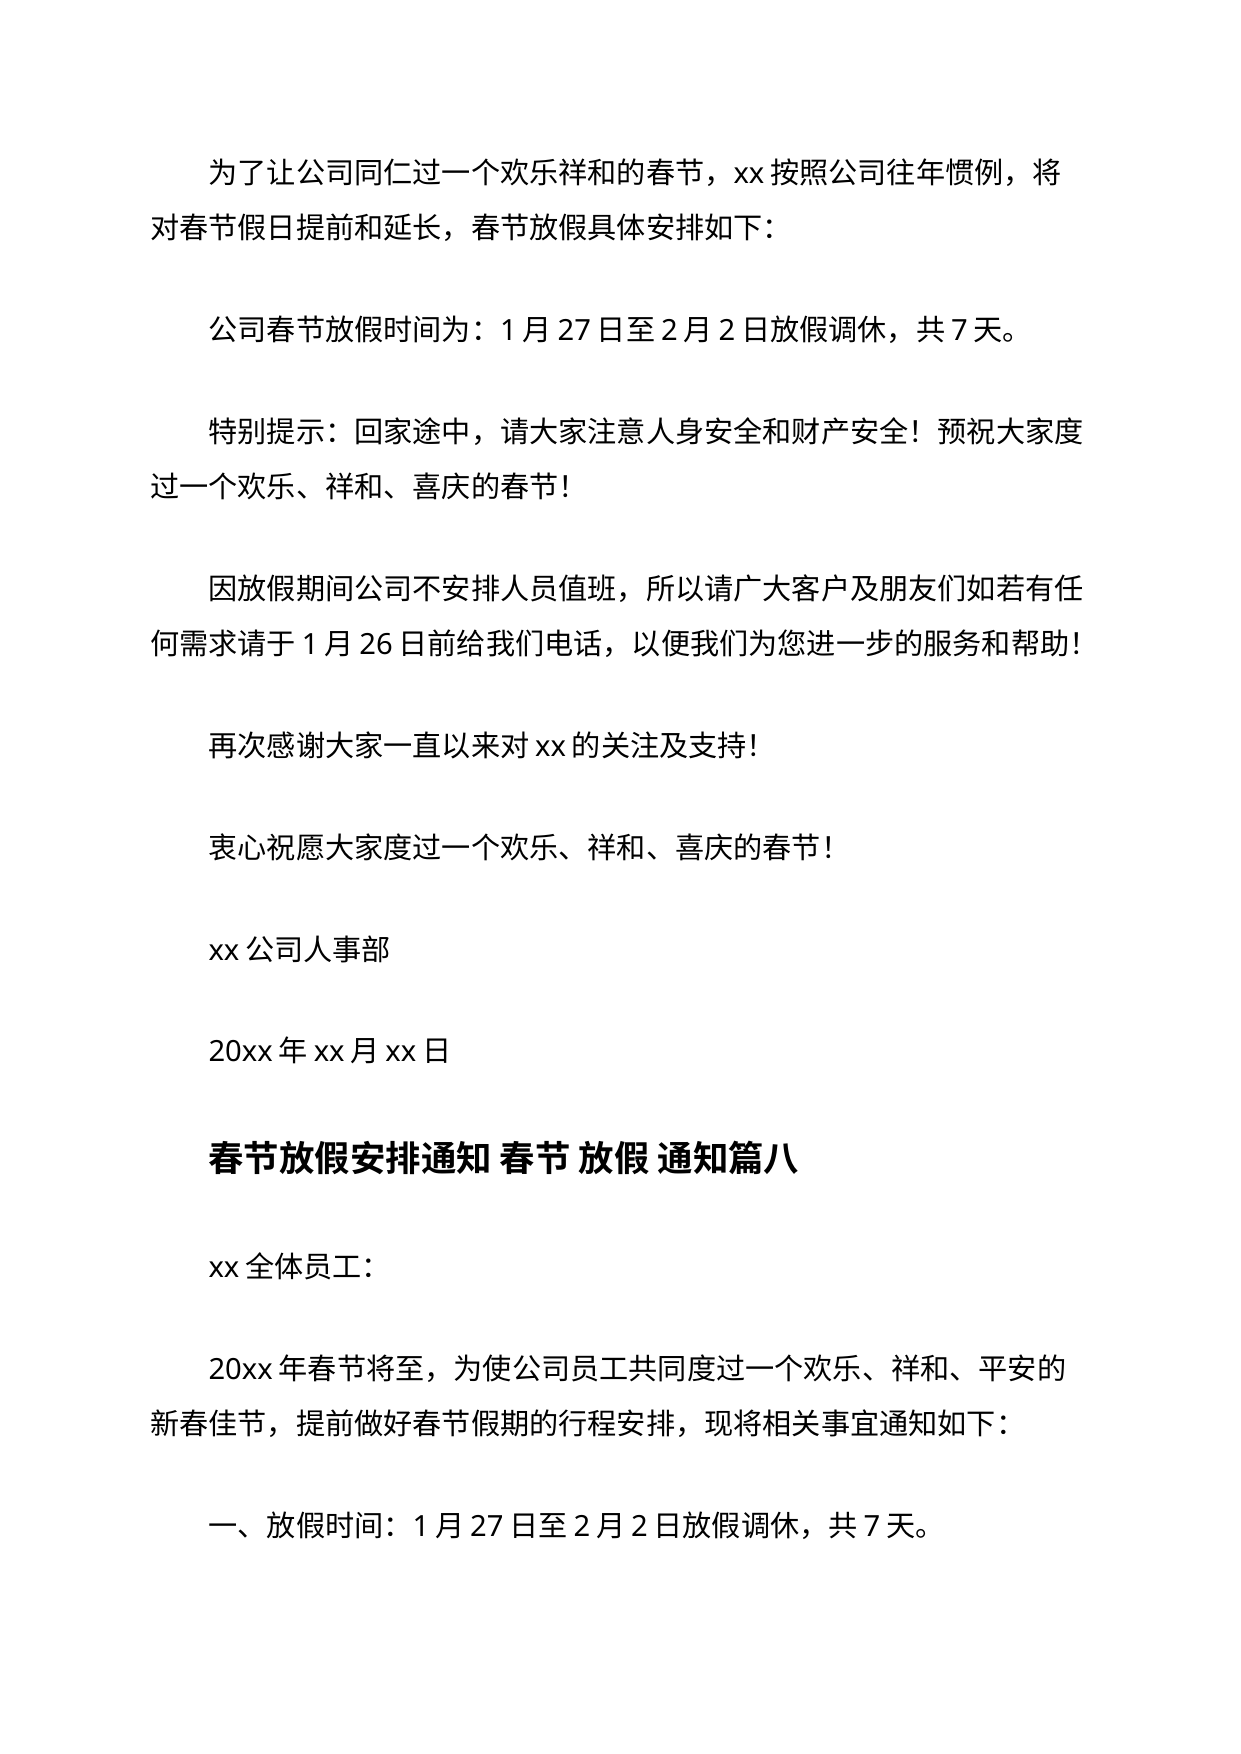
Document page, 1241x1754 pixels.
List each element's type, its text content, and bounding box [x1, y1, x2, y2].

text 20xx年春节将至，为使公司员工共同度过一个欢乐、祥和、平安的新春佳节，提前做好春节假期的行程安排，现将相关事宜通知如下： [150, 1345, 1090, 1443]
text 一、放假时间：1月27日至2月2日放假调休，共7天。 [150, 1502, 1090, 1544]
text 公司春节放假时间为：1月27日至2月2日放假调休，共7天。 [150, 307, 1090, 349]
text 衷心祝愿大家度过一个欢乐、祥和、喜庆的春节！ [150, 824, 1090, 867]
text xx公司人事部 [150, 926, 1090, 968]
text 春节放假安排通知 春节 放假 通知篇八 [150, 1130, 1090, 1181]
text 20xx年xx月xx日 [150, 1028, 1090, 1070]
text xx全体员工： [150, 1243, 1090, 1286]
text 因放假期间公司不安排人员值班，所以请广大客户及朋友们如若有任何需求请于1月26日前给我们电话，以便我们为您进一步的服务和帮助！ [150, 565, 1090, 663]
text 为了让公司同仁过一个欢乐祥和的春节，xx按照公司往年惯例，将对春节假日提前和延长，春节放假具体安排如下： [150, 150, 1090, 247]
text 再次感谢大家一直以来对xx的关注及支持！ [150, 722, 1090, 765]
text 特别提示：回家途中，请大家注意人身安全和财产安全！预祝大家度过一个欢乐、祥和、喜庆的春节！ [150, 409, 1090, 506]
